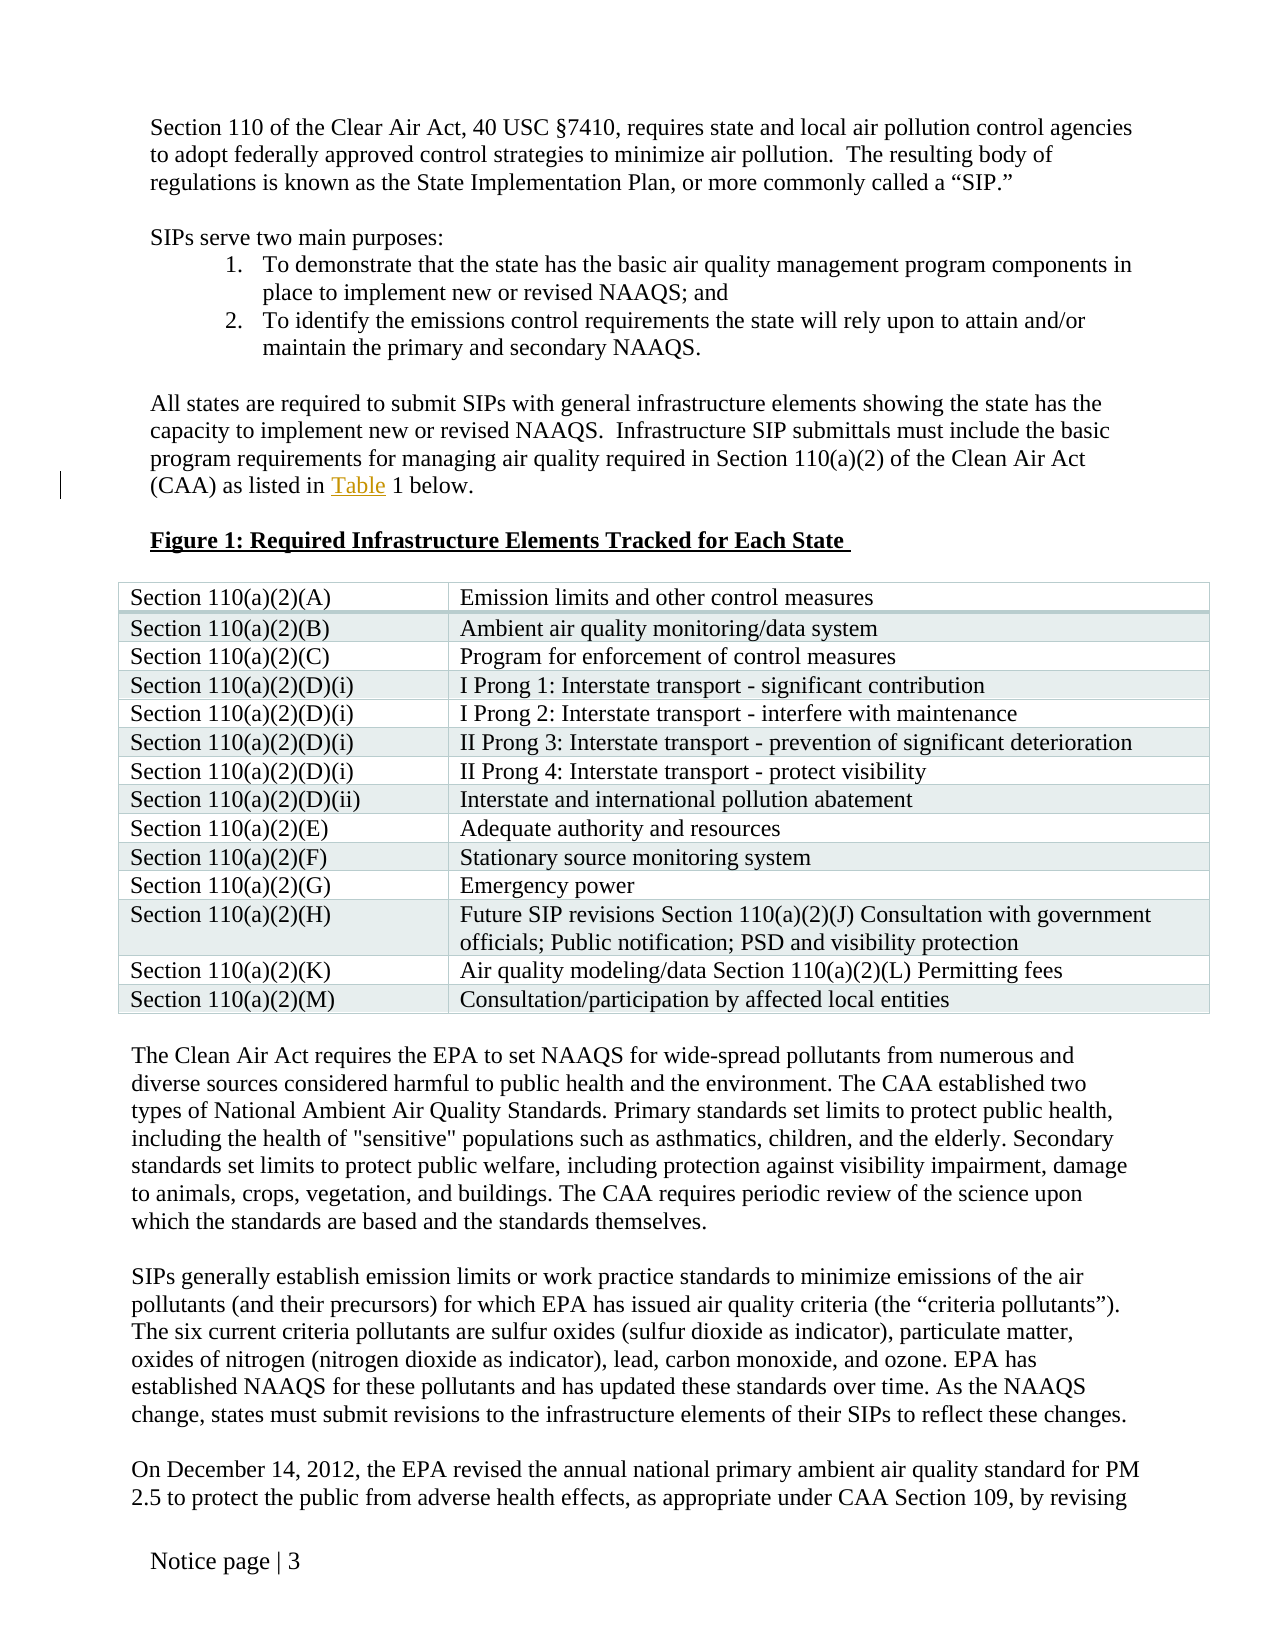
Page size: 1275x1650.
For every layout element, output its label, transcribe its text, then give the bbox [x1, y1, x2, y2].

table_cell Section 110(a)(2)(D)(i) [119, 728, 448, 756]
table_cell Section 110(a)(2)(D)(i) [119, 757, 448, 784]
table_cell Future SIP revisions Section 110(a)(2)(J) Consultation with government officials; Public notification; PSD and visibility protection [449, 900, 1209, 955]
table_cell Section 110(a)(2)(D)(i) [119, 700, 448, 727]
table_cell Section 110(a)(2)(G) [119, 871, 448, 899]
text SIPs serve two main purposes: [150, 223, 1144, 251]
table_header Emission limits and other control measures [449, 583, 1209, 610]
table_cell Emergency power [449, 871, 1209, 899]
table_cell Program for enforcement of control measures [449, 642, 1209, 670]
table_cell Adequate authority and resources [449, 814, 1209, 842]
table_cell II Prong 4: Interstate transport - protect visibility [449, 757, 1209, 784]
text Section 110 of the Clear Air Act, 40 USC §7410, requires state and local air pollution control agencies to adopt federally approved control strategies to minimize air pollution. The resulting body of regulations is known as the State Implementation Plan, or more commonly called a “SIP.” [150, 112, 1144, 195]
table_cell Section 110(a)(2)(C) [119, 642, 448, 670]
table_cell Stationary source monitoring system [449, 843, 1209, 870]
text Figure 1: Required Infrastructure Elements Tracked for Each State [112, 527, 1144, 554]
table_cell II Prong 3: Interstate transport - prevention of significant deterioration [449, 728, 1209, 756]
table_cell Consultation/participation by affected local entities [449, 985, 1209, 1012]
table_cell I Prong 2: Interstate transport - interfere with maintenance [449, 700, 1209, 727]
list To demonstrate that the state has the basic air quality management program components in place to implement new or revised NAAQS; and [225, 251, 1144, 306]
table_cell Section 110(a)(2)(F) [119, 843, 448, 870]
table_cell Interstate and international pollution abatement [449, 785, 1209, 813]
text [131, 1455, 1144, 1510]
text The Clean Air Act requires the EPA to set NAAQS for wide-spread pollutants from numerous and diverse sources considered harmful to public health and the environment. The CAA established two types of National Ambient Air Quality Standards. Primary standards set limits to protect public health, including the health of "sensitive" populations such as asthmatics, children, and the elderly. Secondary standards set limits to protect public welfare, including protection against visibility impairment, damage to animals, crops, vegetation, and buildings. The CAA requires periodic review of the science upon which the standards are based and the standards themselves. [131, 1041, 1144, 1234]
table_header Section 110(a)(2)(A) [119, 583, 448, 610]
list To identify the emissions control requirements the state will rely upon to attain and/or maintain the primary and secondary NAAQS. [225, 306, 1144, 361]
text All states are required to submit SIPs with general infrastructure elements showing the state has the capacity to implement new or revised NAAQS. Infrastructure SIP submittals must include the basic program requirements for managing air quality required in Section 110(a)(2) of the Clean Air Act (CAA) as listed in 1 below. [150, 388, 1144, 499]
table_cell Ambient air quality monitoring/data system [449, 614, 1209, 641]
table_cell Section 110(a)(2)(B) [119, 614, 448, 641]
table_cell I Prong 1: Interstate transport - significant contribution [449, 671, 1209, 698]
table_cell Section 110(a)(2)(D)(i) [119, 671, 448, 698]
table_cell Section 110(a)(2)(E) [119, 814, 448, 842]
table_cell Section 110(a)(2)(H) [119, 900, 448, 955]
table_cell Section 110(a)(2)(M) [119, 985, 448, 1012]
table_cell Air quality modeling/data Section 110(a)(2)(L) Permitting fees [449, 956, 1209, 984]
table_cell Section 110(a)(2)(K) [119, 956, 448, 984]
table_cell Section 110(a)(2)(D)(ii) [119, 785, 448, 813]
text SIPs generally establish emission limits or work practice standards to minimize emissions of the air pollutants (and their precursors) for which EPA has issued air quality criteria (the “criteria pollutants”). The six current criteria pollutants are sulfur oxides (sulfur dioxide as indicator), particulate matter, oxides of nitrogen (nitrogen dioxide as indicator), lead, carbon monoxide, and ozone. EPA has established NAAQS for these pollutants and has updated these standards over time. As the NAAQS change, states must submit revisions to the infrastructure elements of their SIPs to reflect these changes. [131, 1262, 1144, 1428]
